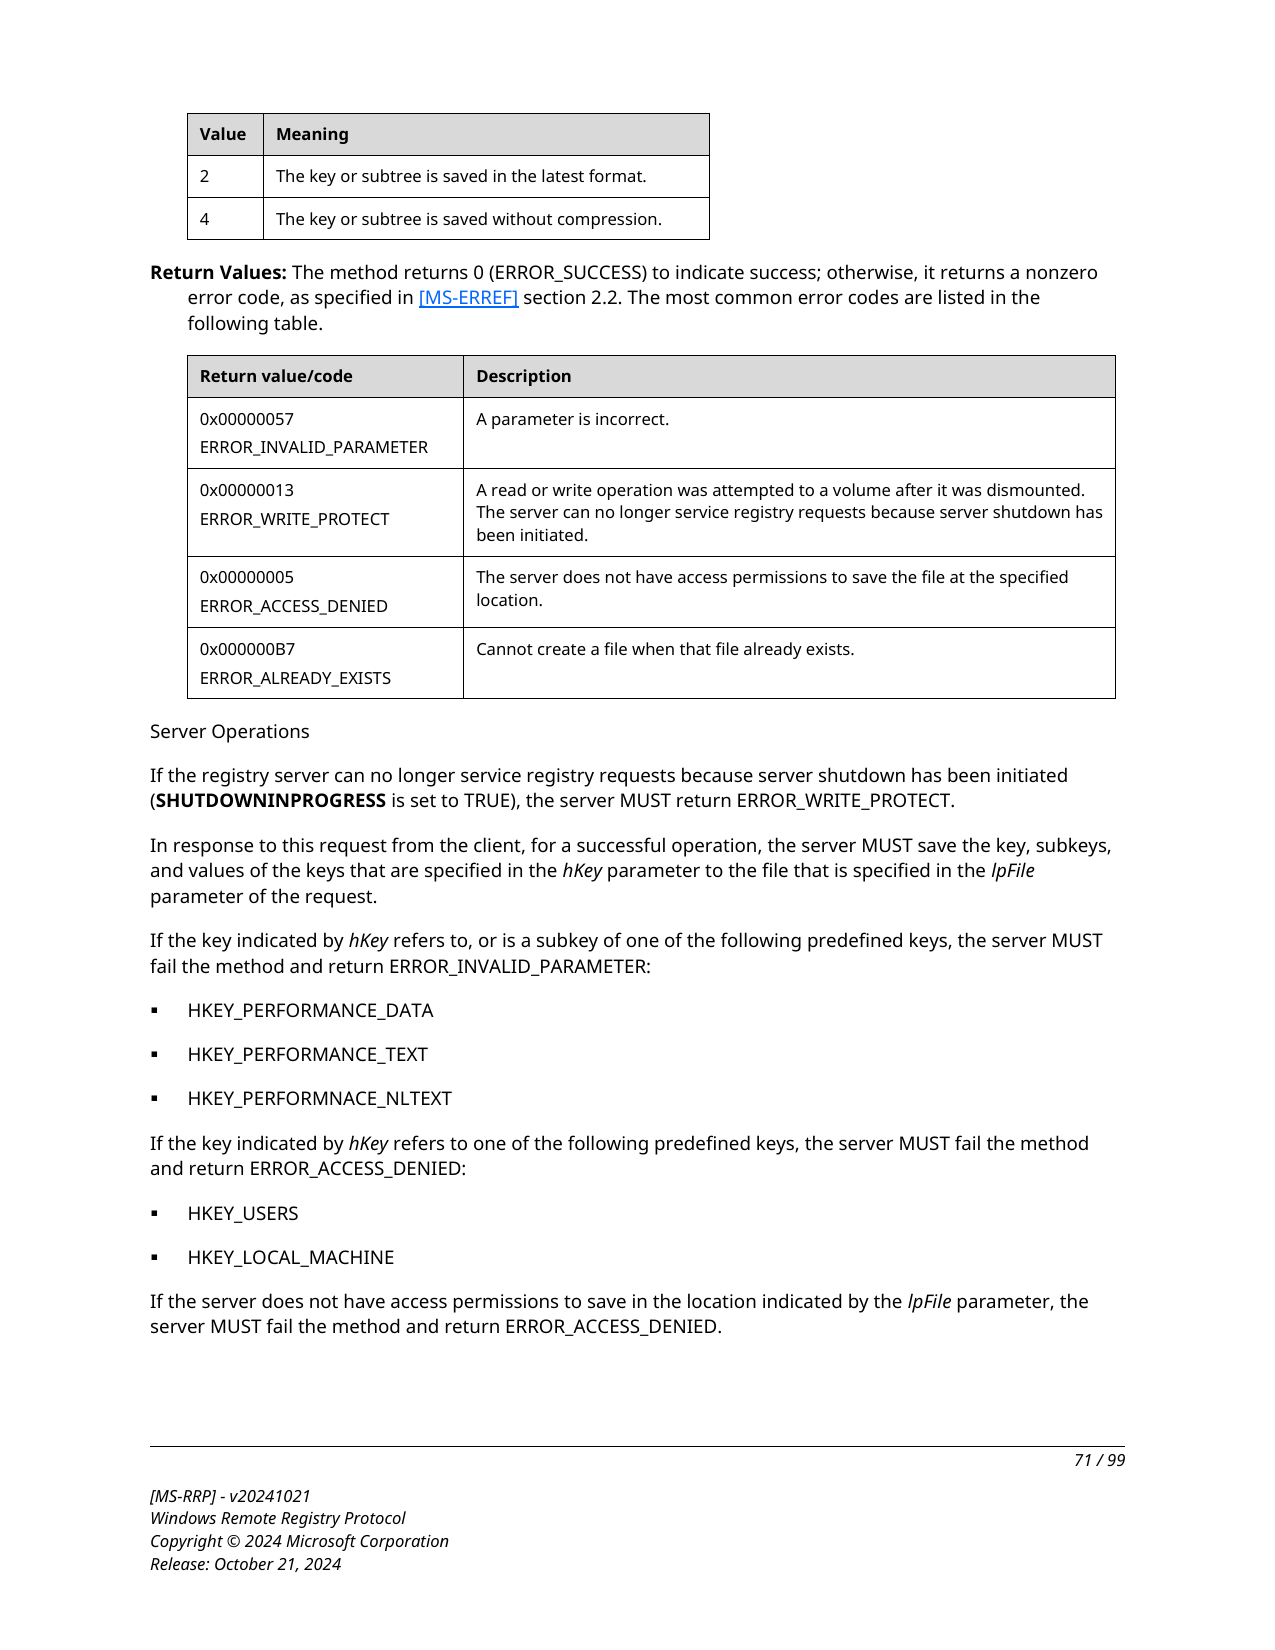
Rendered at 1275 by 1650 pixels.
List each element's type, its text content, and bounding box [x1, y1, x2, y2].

text If the key indicated by hKey refers to one of the following predefined keys, the server MUST fail the method and return ERROR_ACCESS_DENIED: [150, 1130, 1125, 1181]
list HKEY_PERFORMANCE_TEXT [150, 1041, 1125, 1067]
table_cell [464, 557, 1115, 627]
list HKEY_LOCAL_MACHINE [150, 1244, 1125, 1269]
text If the server does not have access permissions to save in the location indicated by the lpFile parameter, the server MUST fail the method and return ERROR_ACCESS_DENIED. [150, 1288, 1125, 1339]
list HKEY_PERFORMANCE_DATA [150, 997, 1125, 1023]
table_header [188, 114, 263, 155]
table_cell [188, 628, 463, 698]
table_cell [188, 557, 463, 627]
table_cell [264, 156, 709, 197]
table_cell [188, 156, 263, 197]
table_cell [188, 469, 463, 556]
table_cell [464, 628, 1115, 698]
text If the registry server can no longer service registry requests because server shutdown has been initiated (SHUTDOWNINPROGRESS is set to TRUE), the server MUST return ERROR_WRITE_PROTECT. [150, 762, 1125, 813]
list HKEY_USERS [150, 1200, 1125, 1225]
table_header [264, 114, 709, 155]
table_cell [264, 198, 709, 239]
text Return Values: The method returns 0 (ERROR_SUCCESS) to indicate success; otherwise, it returns a nonzero error code, as specified in [MS-ERREF] section 2.2. The most common error codes are listed in the following table. [150, 259, 1125, 336]
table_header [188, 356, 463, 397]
text Server Operations [150, 718, 1125, 743]
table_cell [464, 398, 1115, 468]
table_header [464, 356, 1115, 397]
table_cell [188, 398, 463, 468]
text If the key indicated by hKey refers to, or is a subkey of one of the following predefined keys, the server MUST fail the method and return ERROR_INVALID_PARAMETER: [150, 927, 1125, 978]
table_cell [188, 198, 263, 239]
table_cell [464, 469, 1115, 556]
list HKEY_PERFORMNACE_NLTEXT [150, 1086, 1125, 1111]
text In response to this request from the client, for a successful operation, the server MUST save the key, subkeys, and values of the keys that are specified in the hKey parameter to the file that is specified in the lpFile parameter of the request. [150, 832, 1125, 909]
